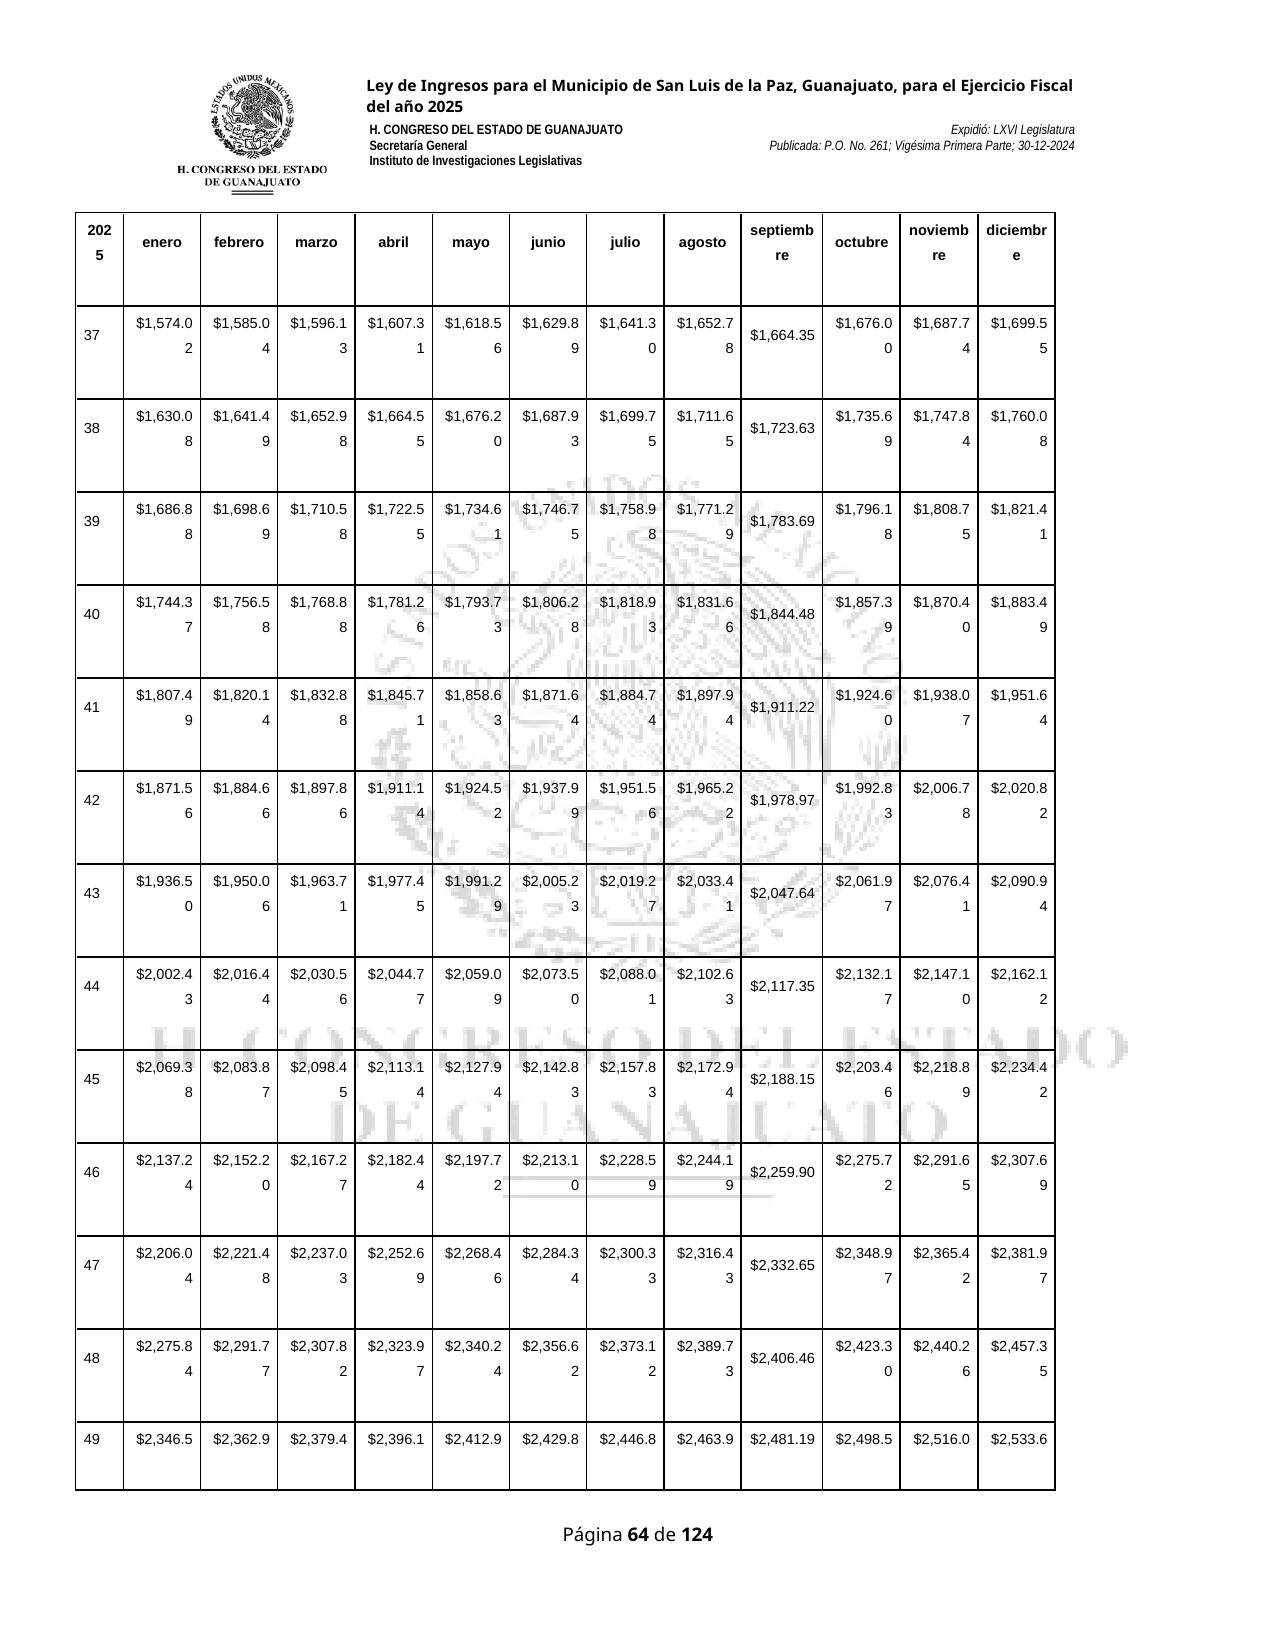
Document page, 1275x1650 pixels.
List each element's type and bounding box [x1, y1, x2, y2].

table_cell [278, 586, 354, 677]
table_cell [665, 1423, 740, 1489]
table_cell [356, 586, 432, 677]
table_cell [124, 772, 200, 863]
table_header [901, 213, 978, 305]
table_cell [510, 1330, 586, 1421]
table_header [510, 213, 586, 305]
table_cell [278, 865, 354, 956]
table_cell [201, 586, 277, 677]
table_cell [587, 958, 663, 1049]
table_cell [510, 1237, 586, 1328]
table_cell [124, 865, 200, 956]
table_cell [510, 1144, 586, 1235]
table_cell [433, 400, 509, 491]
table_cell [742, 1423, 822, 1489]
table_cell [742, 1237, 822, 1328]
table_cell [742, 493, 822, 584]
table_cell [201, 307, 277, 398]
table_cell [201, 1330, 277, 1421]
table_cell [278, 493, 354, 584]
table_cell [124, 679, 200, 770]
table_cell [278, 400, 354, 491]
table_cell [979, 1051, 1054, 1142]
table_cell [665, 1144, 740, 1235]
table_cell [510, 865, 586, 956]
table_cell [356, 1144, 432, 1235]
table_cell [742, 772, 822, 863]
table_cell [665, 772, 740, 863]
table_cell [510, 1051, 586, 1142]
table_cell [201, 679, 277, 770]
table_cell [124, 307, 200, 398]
picture [177, 75, 327, 201]
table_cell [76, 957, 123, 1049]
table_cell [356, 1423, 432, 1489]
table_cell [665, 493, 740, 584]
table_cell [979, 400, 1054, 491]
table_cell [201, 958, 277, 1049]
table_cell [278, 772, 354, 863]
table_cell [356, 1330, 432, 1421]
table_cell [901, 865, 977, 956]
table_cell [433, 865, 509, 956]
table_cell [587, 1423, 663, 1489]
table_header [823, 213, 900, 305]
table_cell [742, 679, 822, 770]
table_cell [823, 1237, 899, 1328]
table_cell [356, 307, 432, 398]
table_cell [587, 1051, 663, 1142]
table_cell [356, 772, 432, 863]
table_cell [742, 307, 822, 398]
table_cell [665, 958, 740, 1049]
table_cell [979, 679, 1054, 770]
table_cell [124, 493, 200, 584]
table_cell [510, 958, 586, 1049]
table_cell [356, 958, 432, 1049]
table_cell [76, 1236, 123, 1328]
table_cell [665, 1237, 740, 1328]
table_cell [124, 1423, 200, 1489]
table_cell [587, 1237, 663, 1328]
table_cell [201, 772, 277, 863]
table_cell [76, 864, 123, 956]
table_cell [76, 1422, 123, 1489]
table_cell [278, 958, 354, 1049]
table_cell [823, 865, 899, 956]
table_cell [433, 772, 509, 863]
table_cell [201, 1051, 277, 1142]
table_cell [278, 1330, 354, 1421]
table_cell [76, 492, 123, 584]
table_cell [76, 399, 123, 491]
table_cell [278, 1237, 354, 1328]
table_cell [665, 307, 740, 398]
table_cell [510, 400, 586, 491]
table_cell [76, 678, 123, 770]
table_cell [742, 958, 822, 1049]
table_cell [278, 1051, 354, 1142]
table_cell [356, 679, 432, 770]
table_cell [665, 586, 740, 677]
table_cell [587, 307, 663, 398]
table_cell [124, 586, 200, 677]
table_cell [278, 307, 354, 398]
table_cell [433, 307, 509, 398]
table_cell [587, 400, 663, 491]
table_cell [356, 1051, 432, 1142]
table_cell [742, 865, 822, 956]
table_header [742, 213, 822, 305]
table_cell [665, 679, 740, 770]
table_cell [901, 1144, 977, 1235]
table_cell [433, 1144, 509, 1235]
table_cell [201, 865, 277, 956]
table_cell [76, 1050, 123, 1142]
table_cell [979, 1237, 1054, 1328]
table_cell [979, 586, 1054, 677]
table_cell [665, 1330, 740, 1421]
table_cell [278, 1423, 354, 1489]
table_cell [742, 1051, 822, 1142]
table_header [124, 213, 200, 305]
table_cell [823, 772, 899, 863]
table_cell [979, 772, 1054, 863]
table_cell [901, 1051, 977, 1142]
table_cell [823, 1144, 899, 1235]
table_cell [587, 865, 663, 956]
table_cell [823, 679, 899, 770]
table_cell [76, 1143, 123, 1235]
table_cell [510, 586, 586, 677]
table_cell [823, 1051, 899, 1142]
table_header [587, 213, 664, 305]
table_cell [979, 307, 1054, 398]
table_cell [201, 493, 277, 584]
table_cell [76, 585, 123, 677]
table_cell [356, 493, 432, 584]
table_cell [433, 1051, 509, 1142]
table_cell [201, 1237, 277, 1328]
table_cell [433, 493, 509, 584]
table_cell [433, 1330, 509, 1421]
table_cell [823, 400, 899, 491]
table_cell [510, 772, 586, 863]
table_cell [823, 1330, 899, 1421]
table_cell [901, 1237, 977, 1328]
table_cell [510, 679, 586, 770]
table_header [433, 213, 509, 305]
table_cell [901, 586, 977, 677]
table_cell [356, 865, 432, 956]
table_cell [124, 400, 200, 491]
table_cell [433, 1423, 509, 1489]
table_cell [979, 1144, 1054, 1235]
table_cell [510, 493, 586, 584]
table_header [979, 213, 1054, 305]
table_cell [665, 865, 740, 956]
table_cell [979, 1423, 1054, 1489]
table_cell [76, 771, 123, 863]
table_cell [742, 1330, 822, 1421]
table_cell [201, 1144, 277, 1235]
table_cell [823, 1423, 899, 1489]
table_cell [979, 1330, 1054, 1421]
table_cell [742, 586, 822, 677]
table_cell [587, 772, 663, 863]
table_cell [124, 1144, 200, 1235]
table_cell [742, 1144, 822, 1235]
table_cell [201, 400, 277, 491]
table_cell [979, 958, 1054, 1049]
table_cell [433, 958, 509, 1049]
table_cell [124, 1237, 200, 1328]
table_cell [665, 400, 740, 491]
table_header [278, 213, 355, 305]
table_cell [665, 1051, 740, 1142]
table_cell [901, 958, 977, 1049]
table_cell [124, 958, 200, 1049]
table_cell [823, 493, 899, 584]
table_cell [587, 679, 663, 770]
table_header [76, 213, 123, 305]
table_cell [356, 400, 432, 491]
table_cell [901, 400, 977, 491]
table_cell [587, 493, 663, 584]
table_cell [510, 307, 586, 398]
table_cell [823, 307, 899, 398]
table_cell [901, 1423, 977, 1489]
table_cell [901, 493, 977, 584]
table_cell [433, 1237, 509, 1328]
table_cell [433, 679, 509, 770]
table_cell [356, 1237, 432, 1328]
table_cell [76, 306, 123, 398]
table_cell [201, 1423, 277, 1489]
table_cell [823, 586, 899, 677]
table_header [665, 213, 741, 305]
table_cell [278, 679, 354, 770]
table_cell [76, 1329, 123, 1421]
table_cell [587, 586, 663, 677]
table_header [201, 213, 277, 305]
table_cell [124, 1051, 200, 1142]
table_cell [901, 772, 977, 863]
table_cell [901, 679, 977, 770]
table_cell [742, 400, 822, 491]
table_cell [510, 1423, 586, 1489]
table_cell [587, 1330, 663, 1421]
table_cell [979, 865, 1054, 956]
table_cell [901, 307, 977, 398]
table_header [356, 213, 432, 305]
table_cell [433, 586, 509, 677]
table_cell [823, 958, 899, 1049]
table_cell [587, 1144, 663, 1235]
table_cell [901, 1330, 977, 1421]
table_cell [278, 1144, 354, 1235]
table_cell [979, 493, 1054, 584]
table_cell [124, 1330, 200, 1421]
